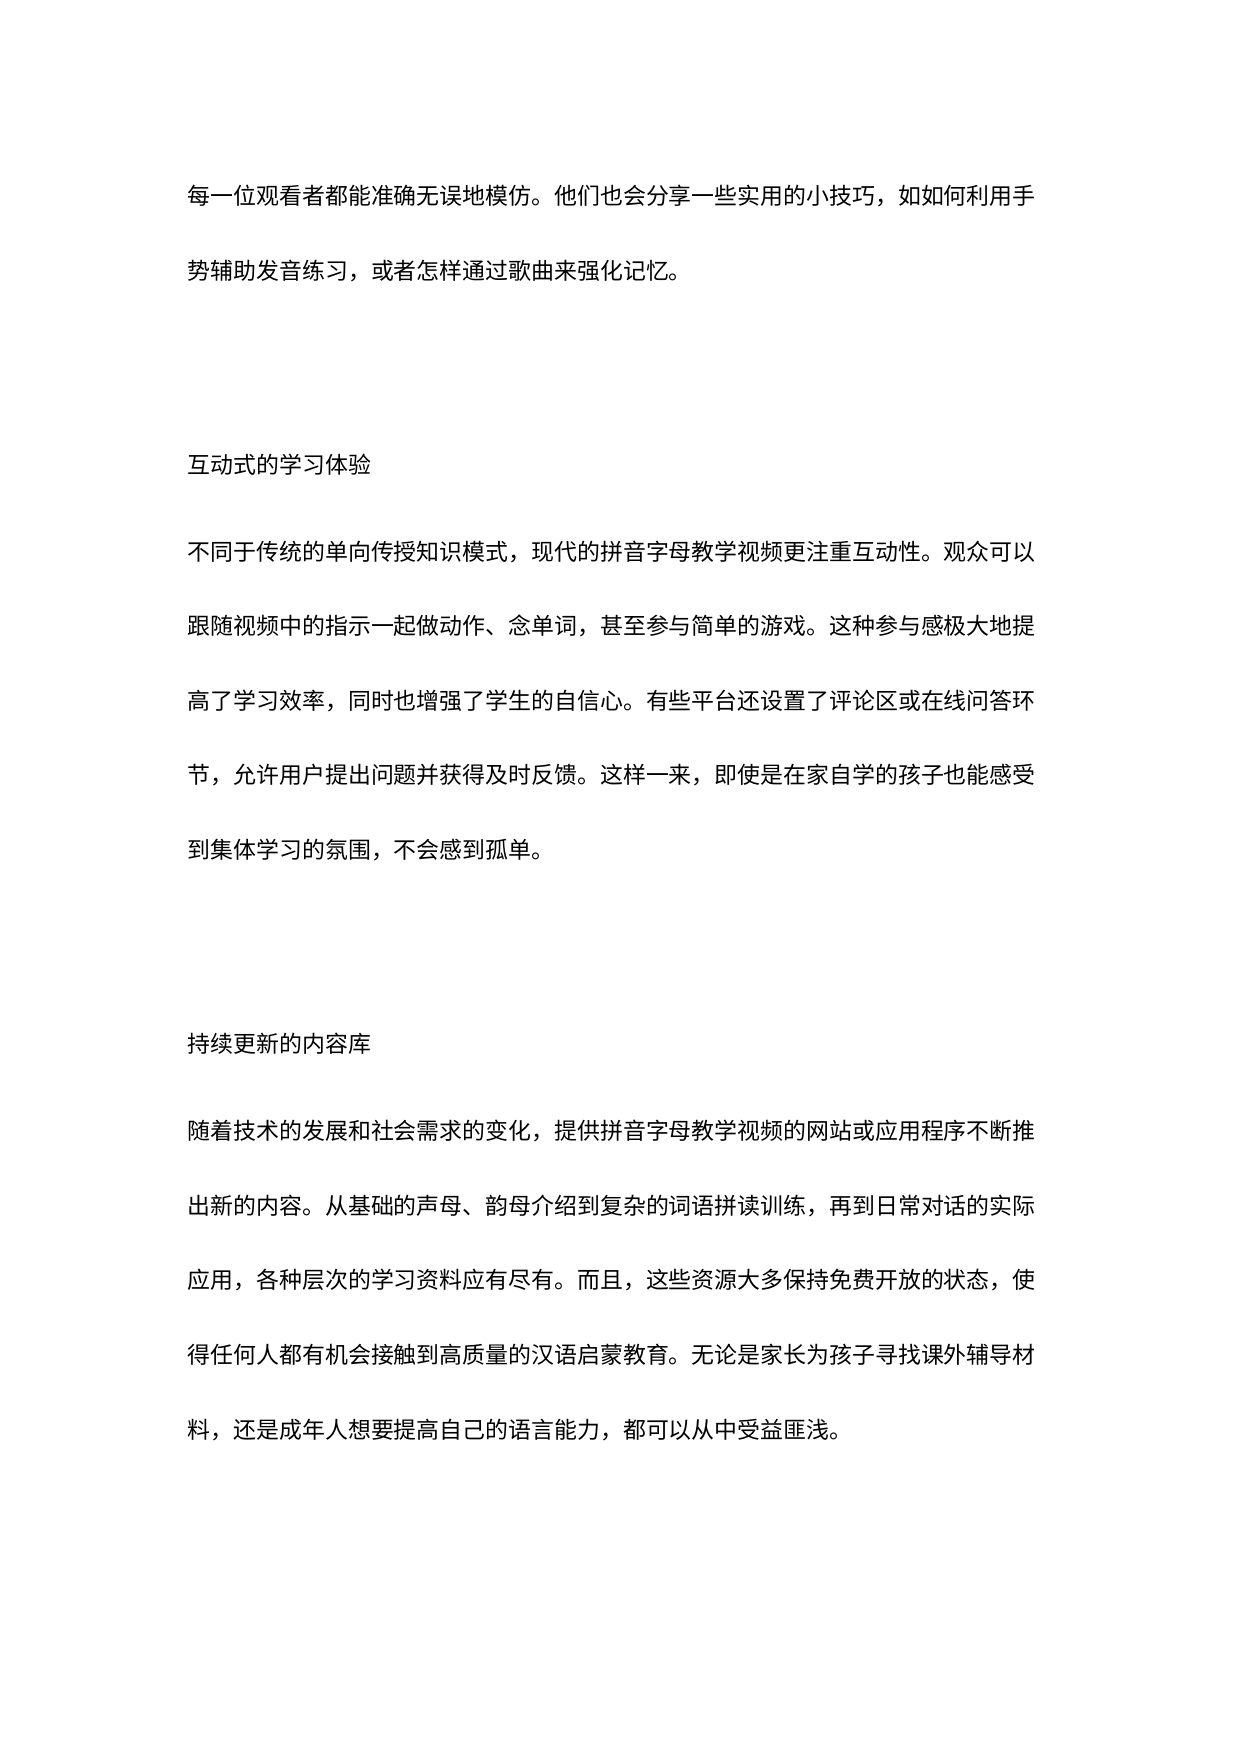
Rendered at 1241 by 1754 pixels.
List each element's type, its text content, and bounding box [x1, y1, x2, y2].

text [187, 162, 1053, 302]
text 持续更新的内容库 [187, 1011, 1053, 1076]
text 不同于传统的单向传授知识模式，现代的拼音字母教学视频更注重互动性。观众可以跟随视频中的指示一起做动作、念单词，甚至参与简单的游戏。这种参与感极大地提高了学习效率，同时也增强了学生的自信心。有些平台还设置了评论区或在线问答环节，允许用户提出问题并获得及时反馈。这样一来，即使是在家自学的孩子也能感受到集体学习的氛围，不会感到孤单。 [187, 517, 1053, 881]
text 互动式的学习体验 [187, 431, 1053, 496]
text 随着技术的发展和社会需求的变化，提供拼音字母教学视频的网站或应用程序不断推出新的内容。从基础的声母、韵母介绍到复杂的词语拼读训练，再到日常对话的实际应用，各种层次的学习资料应有尽有。而且，这些资源大多保持免费开放的状态，使得任何人都有机会接触到高质量的汉语启蒙教育。无论是家长为孩子寻找课外辅导材料，还是成年人想要提高自己的语言能力，都可以从中受益匪浅。 [187, 1097, 1053, 1461]
